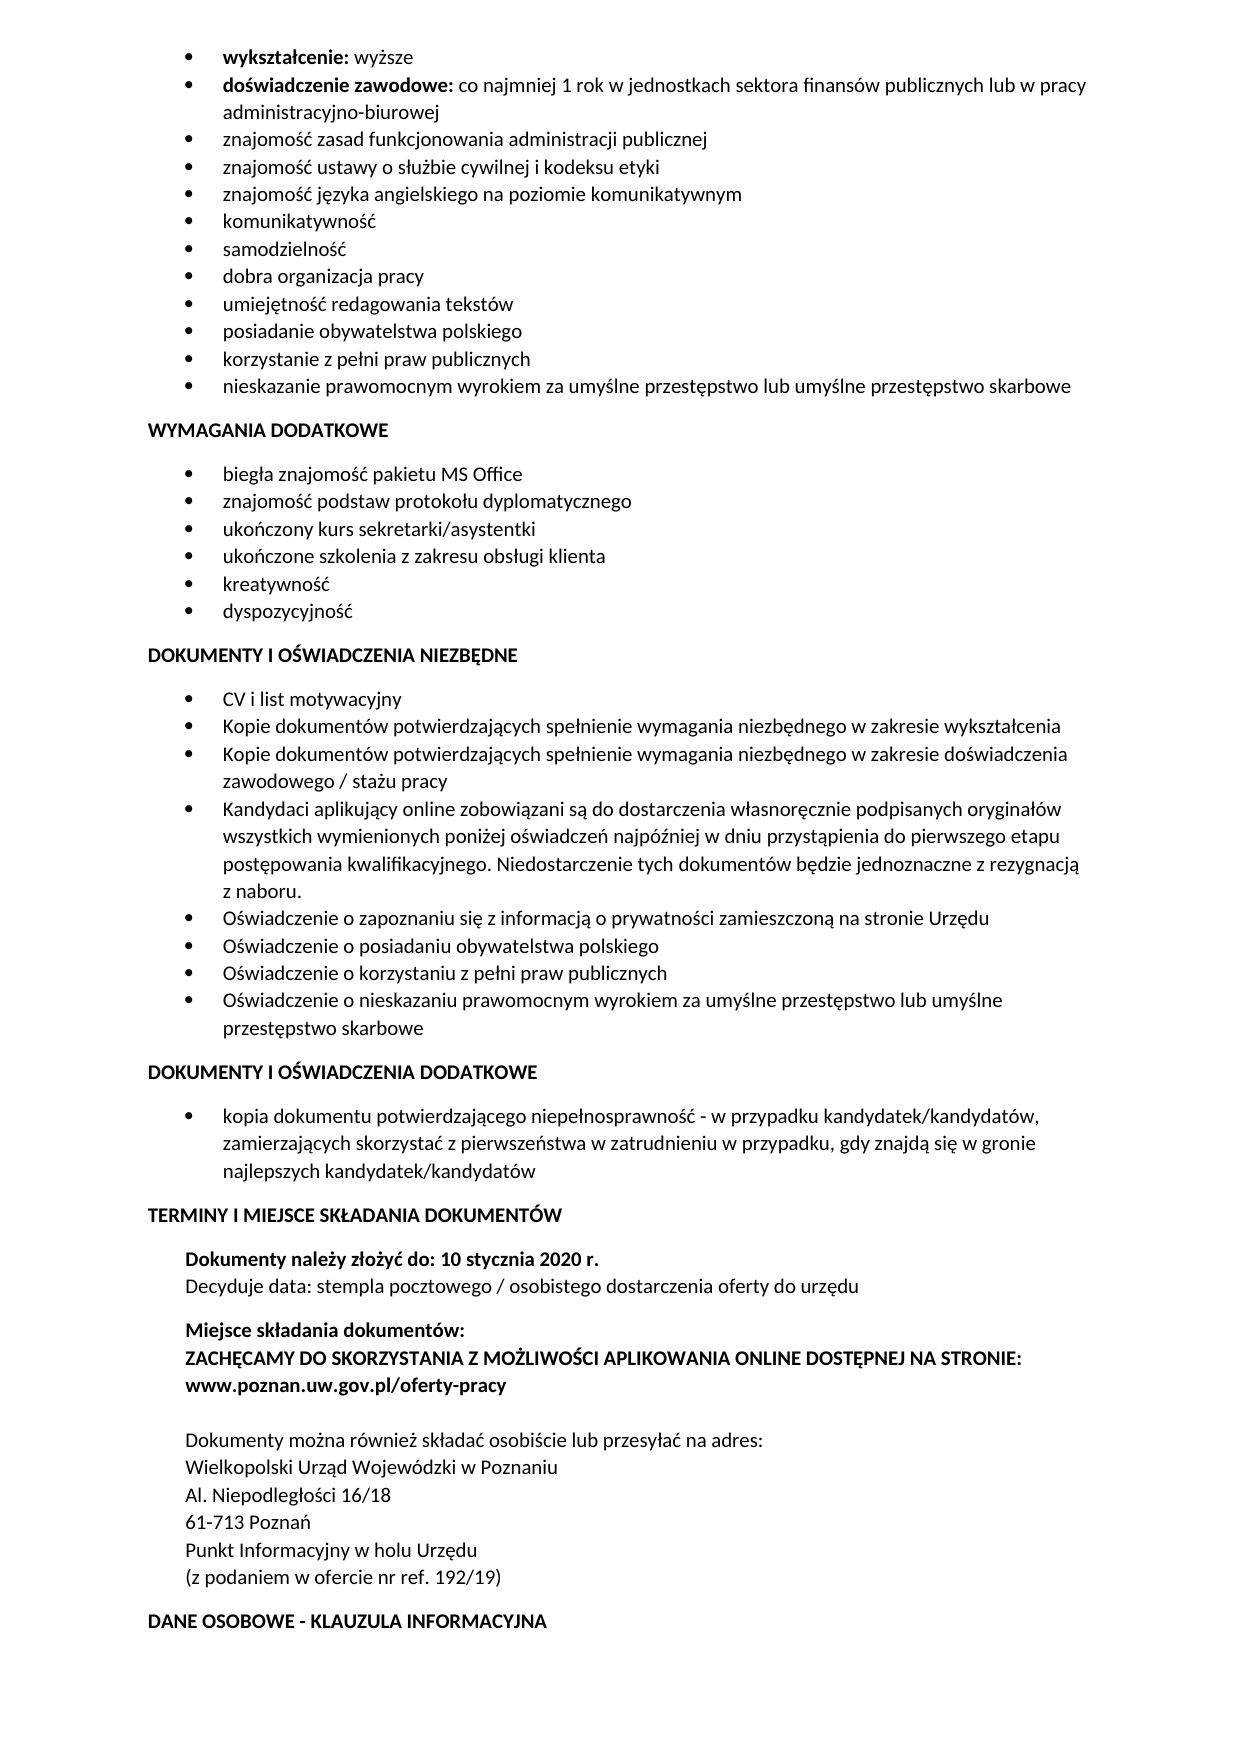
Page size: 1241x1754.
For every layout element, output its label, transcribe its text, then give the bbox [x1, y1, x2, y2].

text DOKUMENTY I OŚWIADCZENIA NIEZBĘDNE [148, 642, 1093, 668]
list Oświadczenie o posiadaniu obywatelstwa polskiego [185, 933, 1093, 958]
list Kopie dokumentów potwierdzających spełnienie wymagania niezbędnego w zakresie doświadczenia zawodowego / stażu pracy [185, 741, 1093, 794]
list dobra organizacja pracy [185, 263, 1093, 289]
list samodzielność [185, 236, 1093, 262]
list CV i list motywacyjny [185, 686, 1093, 712]
text WYMAGANIA DODATKOWE [148, 417, 1093, 443]
list Oświadczenie o nieskazaniu prawomocnym wyrokiem za umyślne przestępstwo lub umyślne przestępstwo skarbowe [185, 988, 1093, 1041]
text Dokumenty należy złożyć do: 10 stycznia 2020 r. [185, 1246, 1093, 1272]
list korzystanie z pełni praw publicznych [185, 346, 1093, 371]
list znajomość języka angielskiego na poziomie komunikatywnym [185, 181, 1093, 207]
text Decyduje data: stempla pocztowego / osobistego dostarczenia oferty do urzędu [185, 1273, 1093, 1299]
list Kandydaci aplikujący online zobowiązani są do dostarczenia własnoręcznie podpisanych oryginałów wszystkich wymienionych poniżej oświadczeń najpóźniej w dniu przystąpienia do pierwszego etapu postępowania kwalifikacyjnego. Niedostarczenie tych dokumentów będzie jednoznaczne z rezygnacją z naboru. [185, 796, 1093, 903]
text TERMINY I MIEJSCE SKŁADANIA DOKUMENTÓW [148, 1202, 1093, 1227]
text DOKUMENTY I OŚWIADCZENIA DODATKOWE [148, 1059, 1093, 1084]
list Oświadczenie o korzystaniu z pełni praw publicznych [185, 960, 1093, 986]
list posiadanie obywatelstwa polskiego [185, 318, 1093, 344]
text Miejsce składania dokumentów: ZACHĘCAMY DO SKORZYSTANIA Z MOŻLIWOŚCI APLIKOWANIA ONLINE DOSTĘPNEJ NA STRONIE: www.poznan.uw.gov.pl/oferty-pracy Dokumenty można również składać osobiście lub przesyłać na adres: Wielkopolski Urząd Wojewódzki w Poznaniu Al. Niepodległości 16/18 61-713 Poznań Punkt Informacyjny w holu Urzędu (z podaniem w ofercie nr ref. 192/19) [185, 1318, 1093, 1589]
list wykształcenie: wyższe [185, 44, 1093, 70]
list biegła znajomość pakietu MS Office [185, 461, 1093, 487]
list kopia dokumentu potwierdzającego niepełnosprawność - w przypadku kandydatek/kandydatów, zamierzających skorzystać z pierwszeństwa w zatrudnieniu w przypadku, gdy znajdą się w gronie najlepszych kandydatek/kandydatów [185, 1103, 1093, 1183]
list kreatywność [185, 571, 1093, 596]
list znajomość podstaw protokołu dyplomatycznego [185, 489, 1093, 514]
list znajomość zasad funkcjonowania administracji publicznej [185, 127, 1093, 152]
list dyspozycyjność [185, 598, 1093, 624]
list znajomość ustawy o służbie cywilnej i kodeksu etyki [185, 154, 1093, 179]
list ukończony kurs sekretarki/asystentki [185, 516, 1093, 541]
list umiejętność redagowania tekstów [185, 291, 1093, 316]
list Oświadczenie o zapoznaniu się z informacją o prywatności zamieszczoną na stronie Urzędu [185, 906, 1093, 931]
text DANE OSOBOWE - KLAUZULA INFORMACYJNA [148, 1608, 1093, 1634]
list Kopie dokumentów potwierdzających spełnienie wymagania niezbędnego w zakresie wykształcenia [185, 714, 1093, 739]
list doświadczenie zawodowe: co najmniej 1 rok w jednostkach sektora finansów publicznych lub w pracy administracyjno-biurowej [185, 72, 1093, 124]
list ukończone szkolenia z zakresu obsługi klienta [185, 543, 1093, 569]
list komunikatywność [185, 209, 1093, 234]
list nieskazanie prawomocnym wyrokiem za umyślne przestępstwo lub umyślne przestępstwo skarbowe [185, 373, 1093, 398]
